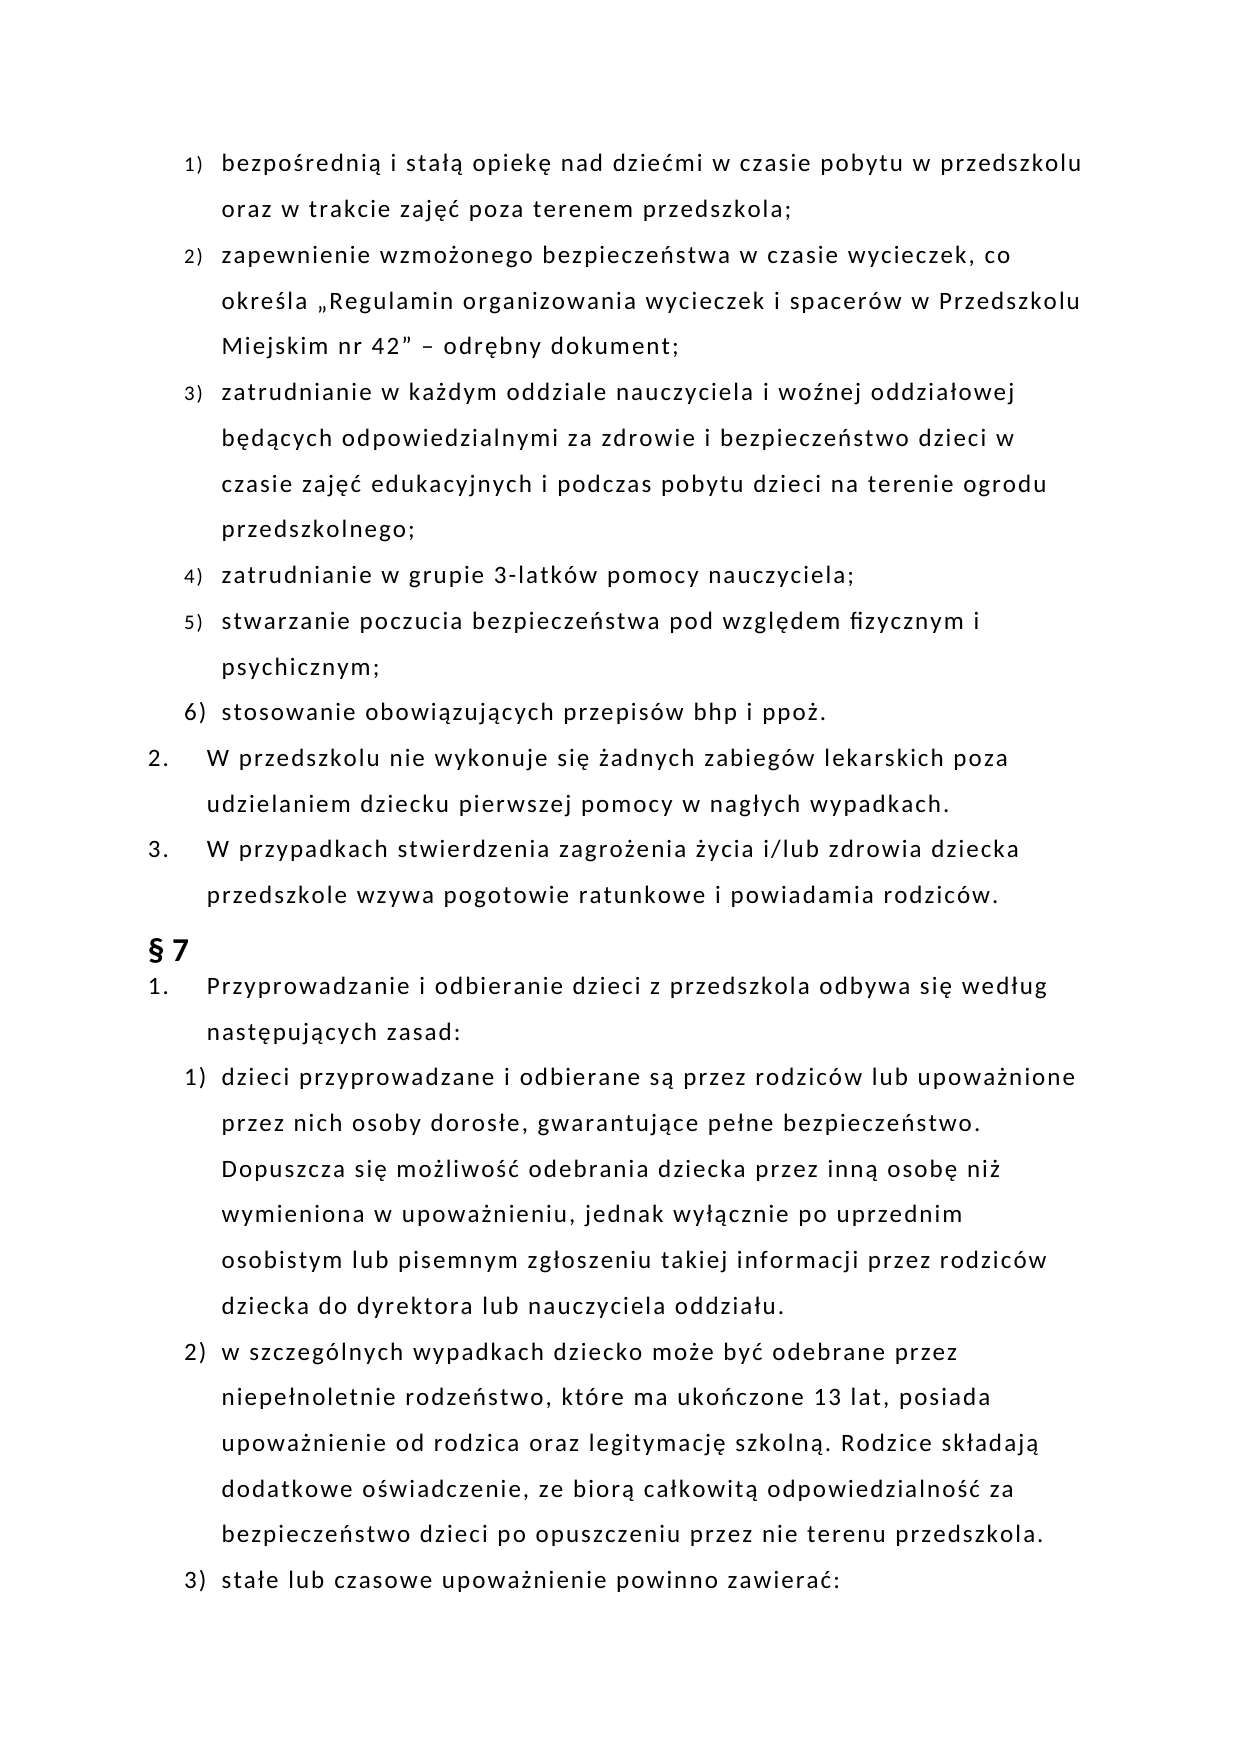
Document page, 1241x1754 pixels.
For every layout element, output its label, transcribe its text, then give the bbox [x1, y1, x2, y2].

list zapewnienie wzmożonego bezpieczeństwa w czasie wycieczek, co określa „Regulamin organizowania wycieczek i spacerów w Przedszkolu Miejskim nr 42” – odrębny dokument; [184, 239, 1093, 361]
list bezpośrednią i stałą opiekę nad dziećmi w czasie pobytu w przedszkolu oraz w trakcie zajęć poza terenem przedszkola; [184, 148, 1093, 224]
list Przyprowadzanie i odbieranie dzieci z przedszkola odbywa się według następujących zasad: [148, 970, 1093, 1046]
list stosowanie obowiązujących przepisów bhp i ppoż. [184, 696, 1093, 727]
list zatrudnianie w grupie 3-latków pomocy nauczyciela; [184, 559, 1093, 590]
list dzieci przyprowadzane i odbierane są przez rodziców lub upoważnione przez nich osoby dorosłe, gwarantujące pełne bezpieczeństwo. Dopuszcza się możliwość odebrania dziecka przez inną osobę niż wymieniona w upoważnieniu, jednak wyłącznie po uprzednim osobistym lub pisemnym zgłoszeniu takiej informacji przez rodziców dziecka do dyrektora lub nauczyciela oddziału. [184, 1061, 1093, 1321]
subtitle § 7 [148, 929, 1093, 970]
list w szczególnych wypadkach dziecko może być odebrane przez niepełnoletnie rodzeństwo, które ma ukończone 13 lat, posiada upoważnienie od rodzica oraz legitymację szkolną. Rodzice składają dodatkowe oświadczenie, ze biorą całkowitą odpowiedzialność za bezpieczeństwo dzieci po opuszczeniu przez nie terenu przedszkola. [184, 1336, 1093, 1549]
list stałe lub czasowe upoważnienie powinno zawierać: [184, 1564, 1093, 1595]
list stwarzanie poczucia bezpieczeństwa pod względem fizycznym i psychicznym; [184, 605, 1093, 681]
list W przypadkach stwierdzenia zagrożenia życia i/lub zdrowia dziecka przedszkole wzywa pogotowie ratunkowe i powiadamia rodziców. [148, 833, 1093, 910]
list zatrudnianie w każdym oddziale nauczyciela i woźnej oddziałowej będących odpowiedzialnymi za zdrowie i bezpieczeństwo dzieci w czasie zajęć edukacyjnych i podczas pobytu dzieci na terenie ogrodu przedszkolnego; [184, 376, 1093, 544]
list W przedszkolu nie wykonuje się żadnych zabiegów lekarskich poza udzielaniem dziecku pierwszej pomocy w nagłych wypadkach. [148, 742, 1093, 818]
